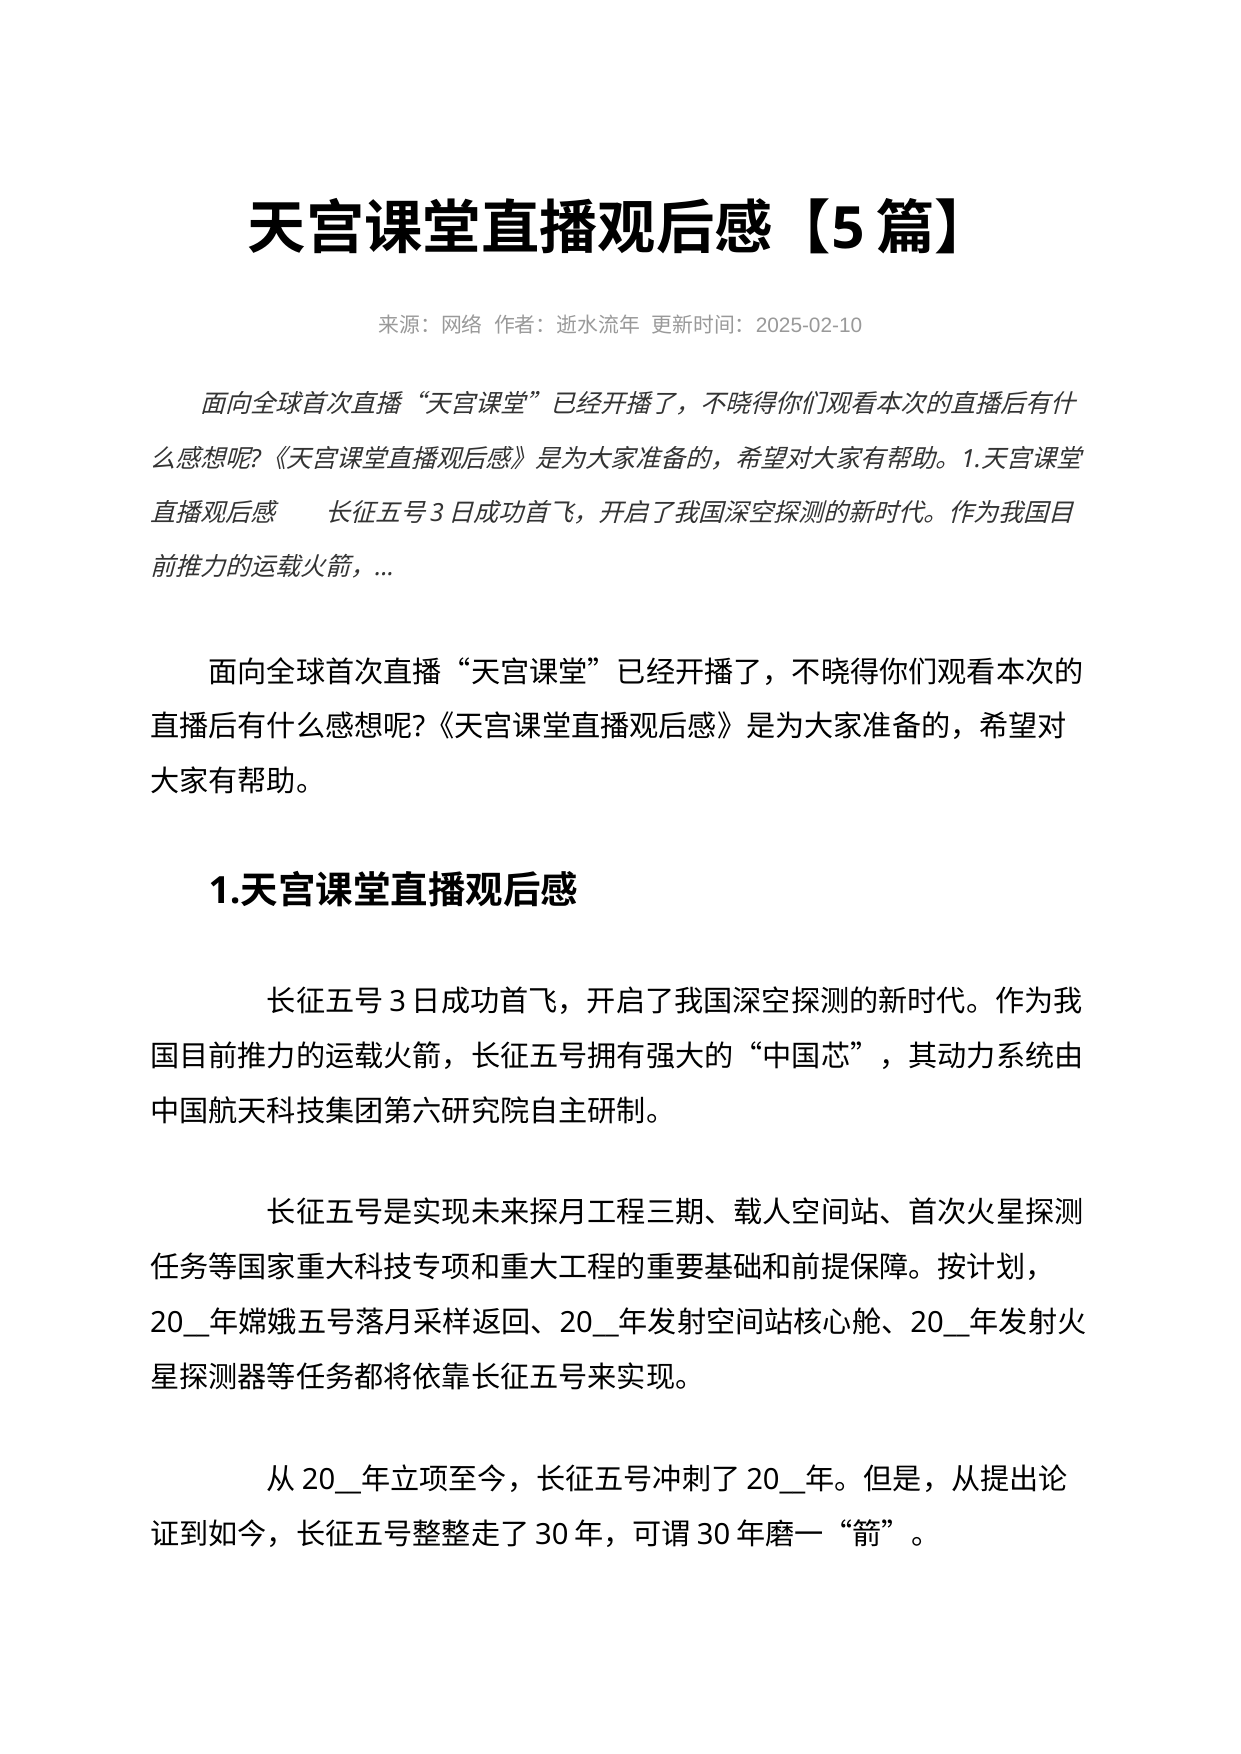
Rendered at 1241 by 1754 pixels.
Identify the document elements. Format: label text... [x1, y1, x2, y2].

text 1.天宫课堂直播观后感 [150, 860, 1090, 914]
text 来源：网络 作者：逝水流年 更新时间：2025-02-10 [150, 313, 1090, 337]
text 长征五号3日成功首飞，开启了我国深空探测的新时代。作为我国目前推力的运载火箭，长征五号拥有强大的“中国芯”，其动力系统由中国航天科技集团第六研究院自主研制。 [150, 977, 1090, 1129]
subtitle 天宫课堂直播观后感【5篇】 [150, 181, 1090, 266]
text 面向全球首次直播“天宫课堂”已经开播了，不晓得你们观看本次的直播后有什么感想呢?《天宫课堂直播观后感》是为大家准备的，希望对大家有帮助。 [150, 648, 1090, 800]
text 面向全球首次直播“天宫课堂”已经开播了，不晓得你们观看本次的直播后有什么感想呢?《天宫课堂直播观后感》是为大家准备的，希望对大家有帮助。1.天宫课堂直播观后感 长征五号3日成功首飞，开启了我国深空探测的新时代。作为我国目前推力的运载火箭，... [150, 384, 1090, 583]
text 长征五号是实现未来探月工程三期、载人空间站、首次火星探测任务等国家重大科技专项和重大工程的重要基础和前提保障。按计划，20__年嫦娥五号落月采样返回、20__年发射空间站核心舱、20__年发射火星探测器等任务都将依靠长征五号来实现。 [150, 1189, 1090, 1396]
text 从20__年立项至今，长征五号冲刺了20__年。但是，从提出论证到如今，长征五号整整走了30年，可谓30年磨一“箭”。 [150, 1456, 1090, 1553]
